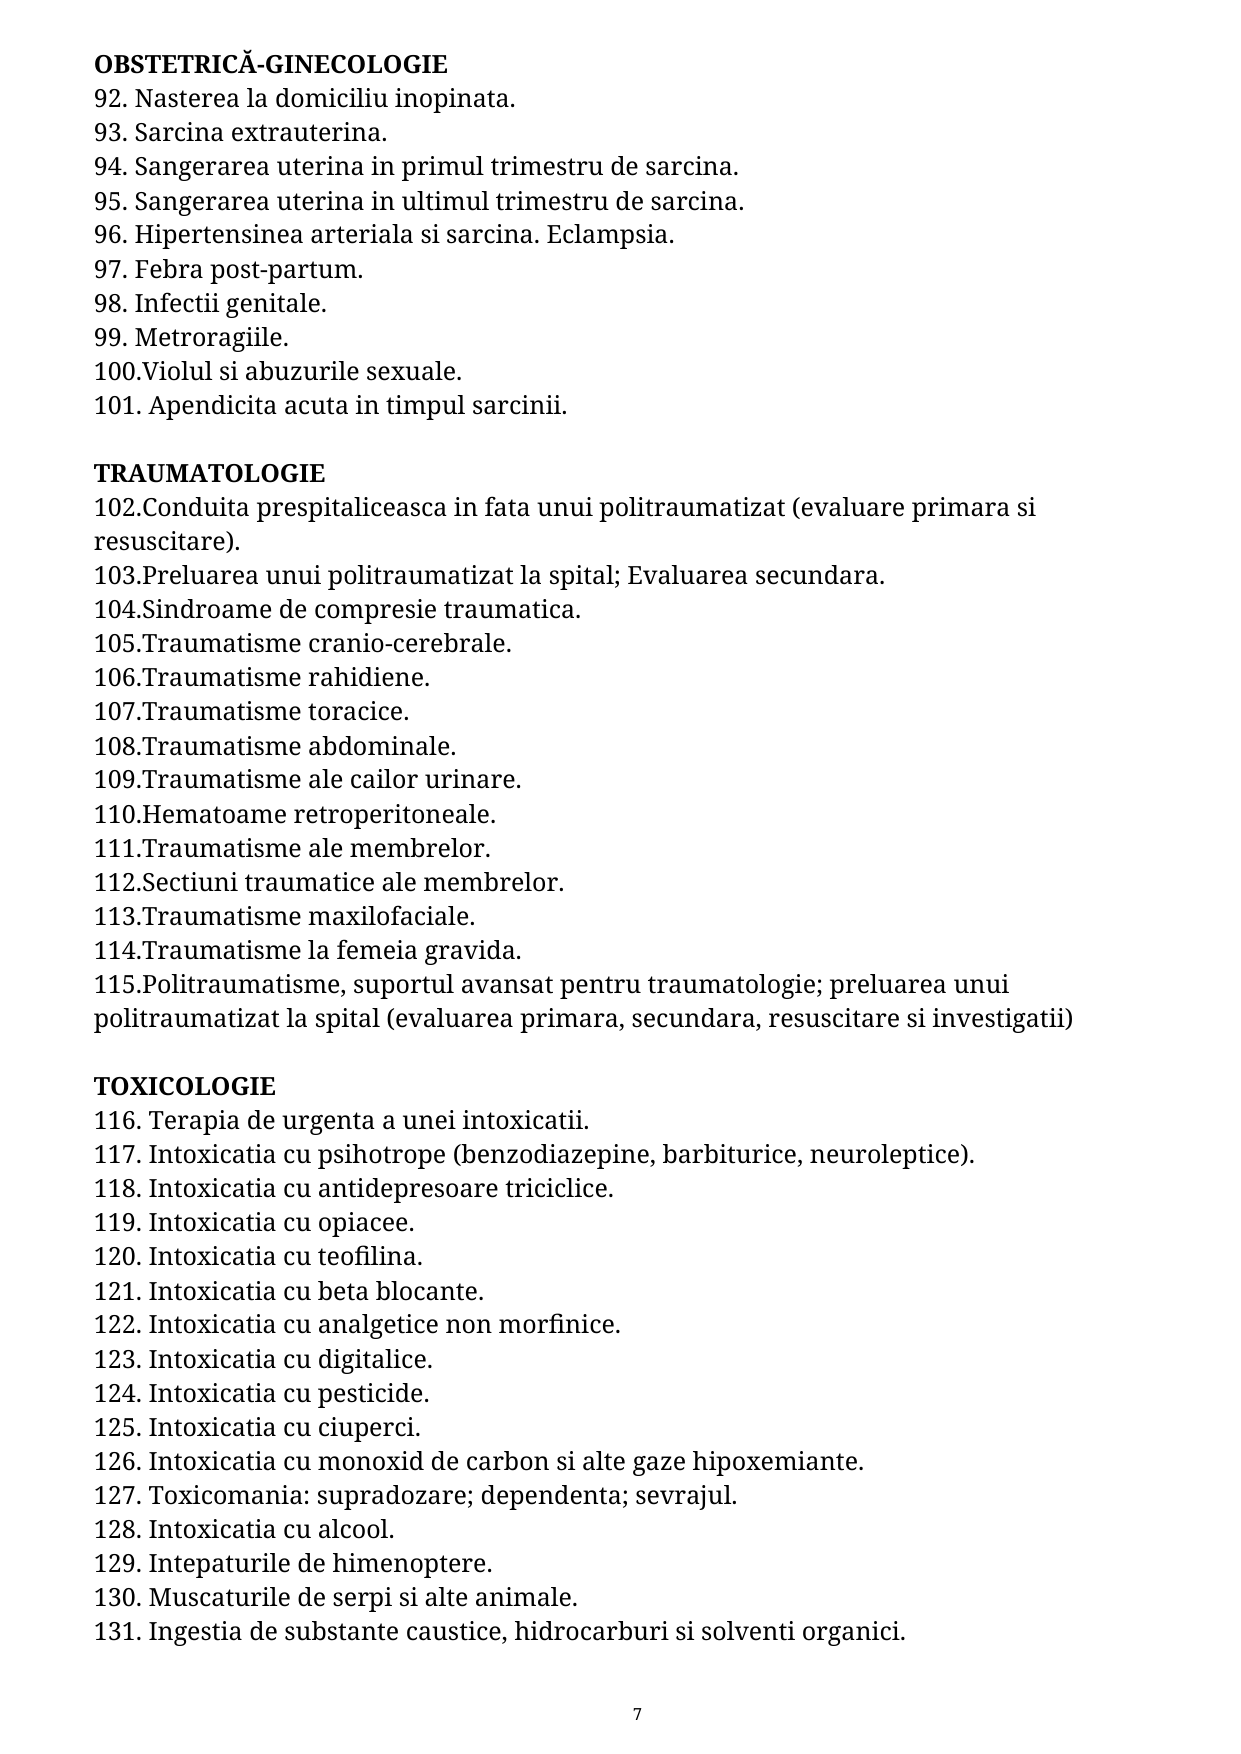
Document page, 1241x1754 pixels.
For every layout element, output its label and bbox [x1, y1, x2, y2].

text [94, 47, 1181, 1273]
text [94, 1273, 1181, 1682]
